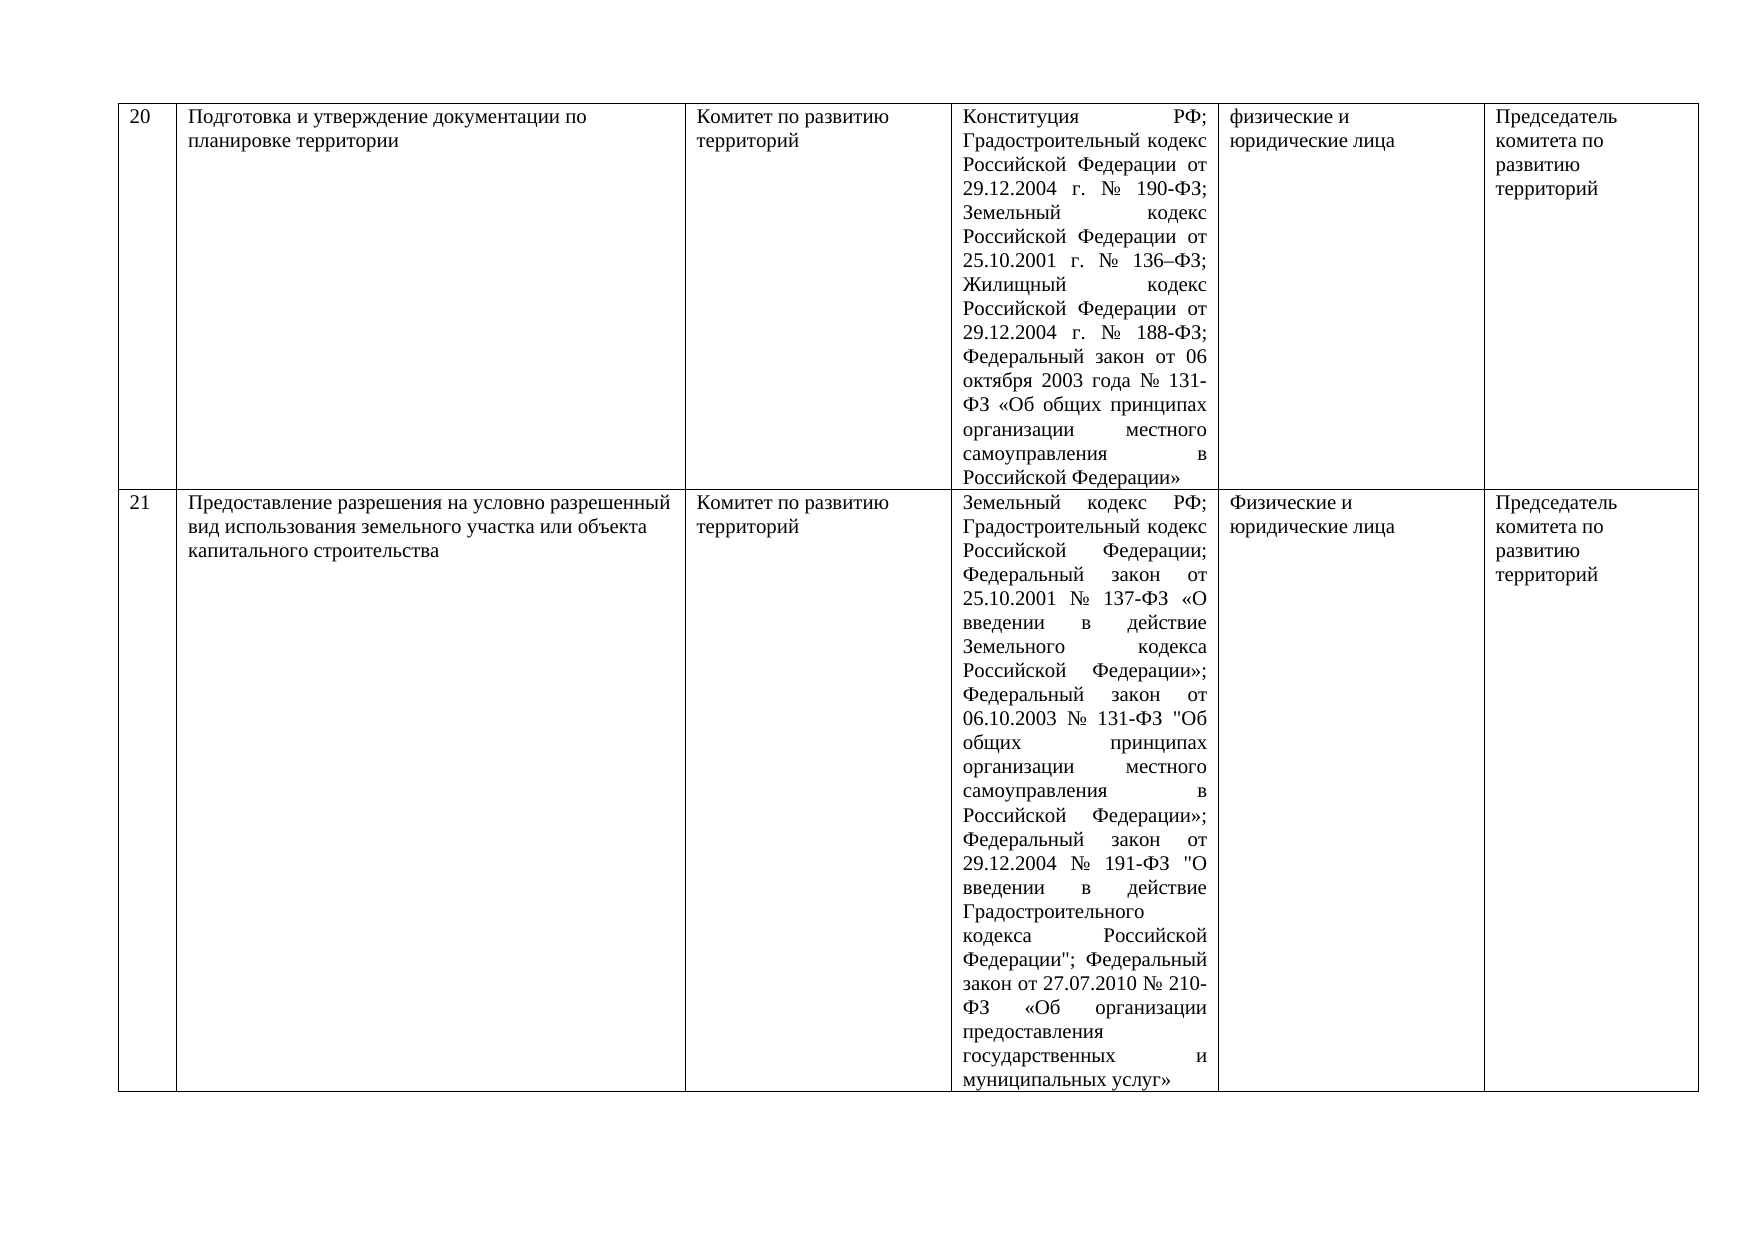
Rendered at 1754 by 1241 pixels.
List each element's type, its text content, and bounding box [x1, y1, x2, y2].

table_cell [686, 104, 951, 489]
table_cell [686, 490, 951, 1091]
table_cell физические и юридические лица [1219, 104, 1484, 489]
table_cell 20 [119, 104, 176, 489]
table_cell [1485, 104, 1698, 489]
table_cell Подготовка и утверждение документации по планировке территории [177, 104, 685, 489]
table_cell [1485, 490, 1698, 1091]
table_cell Конституция РФ; Градостроительный кодекс Российской Федерации от 29.12.2004 г. № 190-ФЗ; Земельный кодекс Российской Федерации от 25.10.2001 г. № 136–ФЗ; Жилищный кодекс Российской Федерации от 29.12.2004 г. № 188-ФЗ; Федеральный закон от 06 октября 2003 года № 131-ФЗ «Об общих принципах организации местного самоуправления в Российской Федерации» [952, 104, 1218, 489]
table_cell 21 [119, 490, 176, 1091]
table_cell Физические и юридические лица [1219, 490, 1484, 1091]
table_cell Земельный кодекс РФ; Градостроительный кодекс Российской Федерации; Федеральный закон от 25.10.2001 № 137-ФЗ «О введении в действие Земельного кодекса Российской Федерации»; Федеральный закон от 06.10.2003 № 131-ФЗ "Об общих принципах организации местного самоуправления в Российской Федерации»; Федеральный закон от 29.12.2004 № 191-ФЗ "О введении в действие Градостроительного кодекса Российской Федерации"; Федеральный закон от 27.07.2010 № 210-ФЗ «Об организации предоставления государственных и муниципальных услуг» [952, 490, 1218, 1091]
table_cell Предоставление разрешения на условно разрешенный вид использования земельного участка или объекта капитального строительства [177, 490, 685, 1091]
